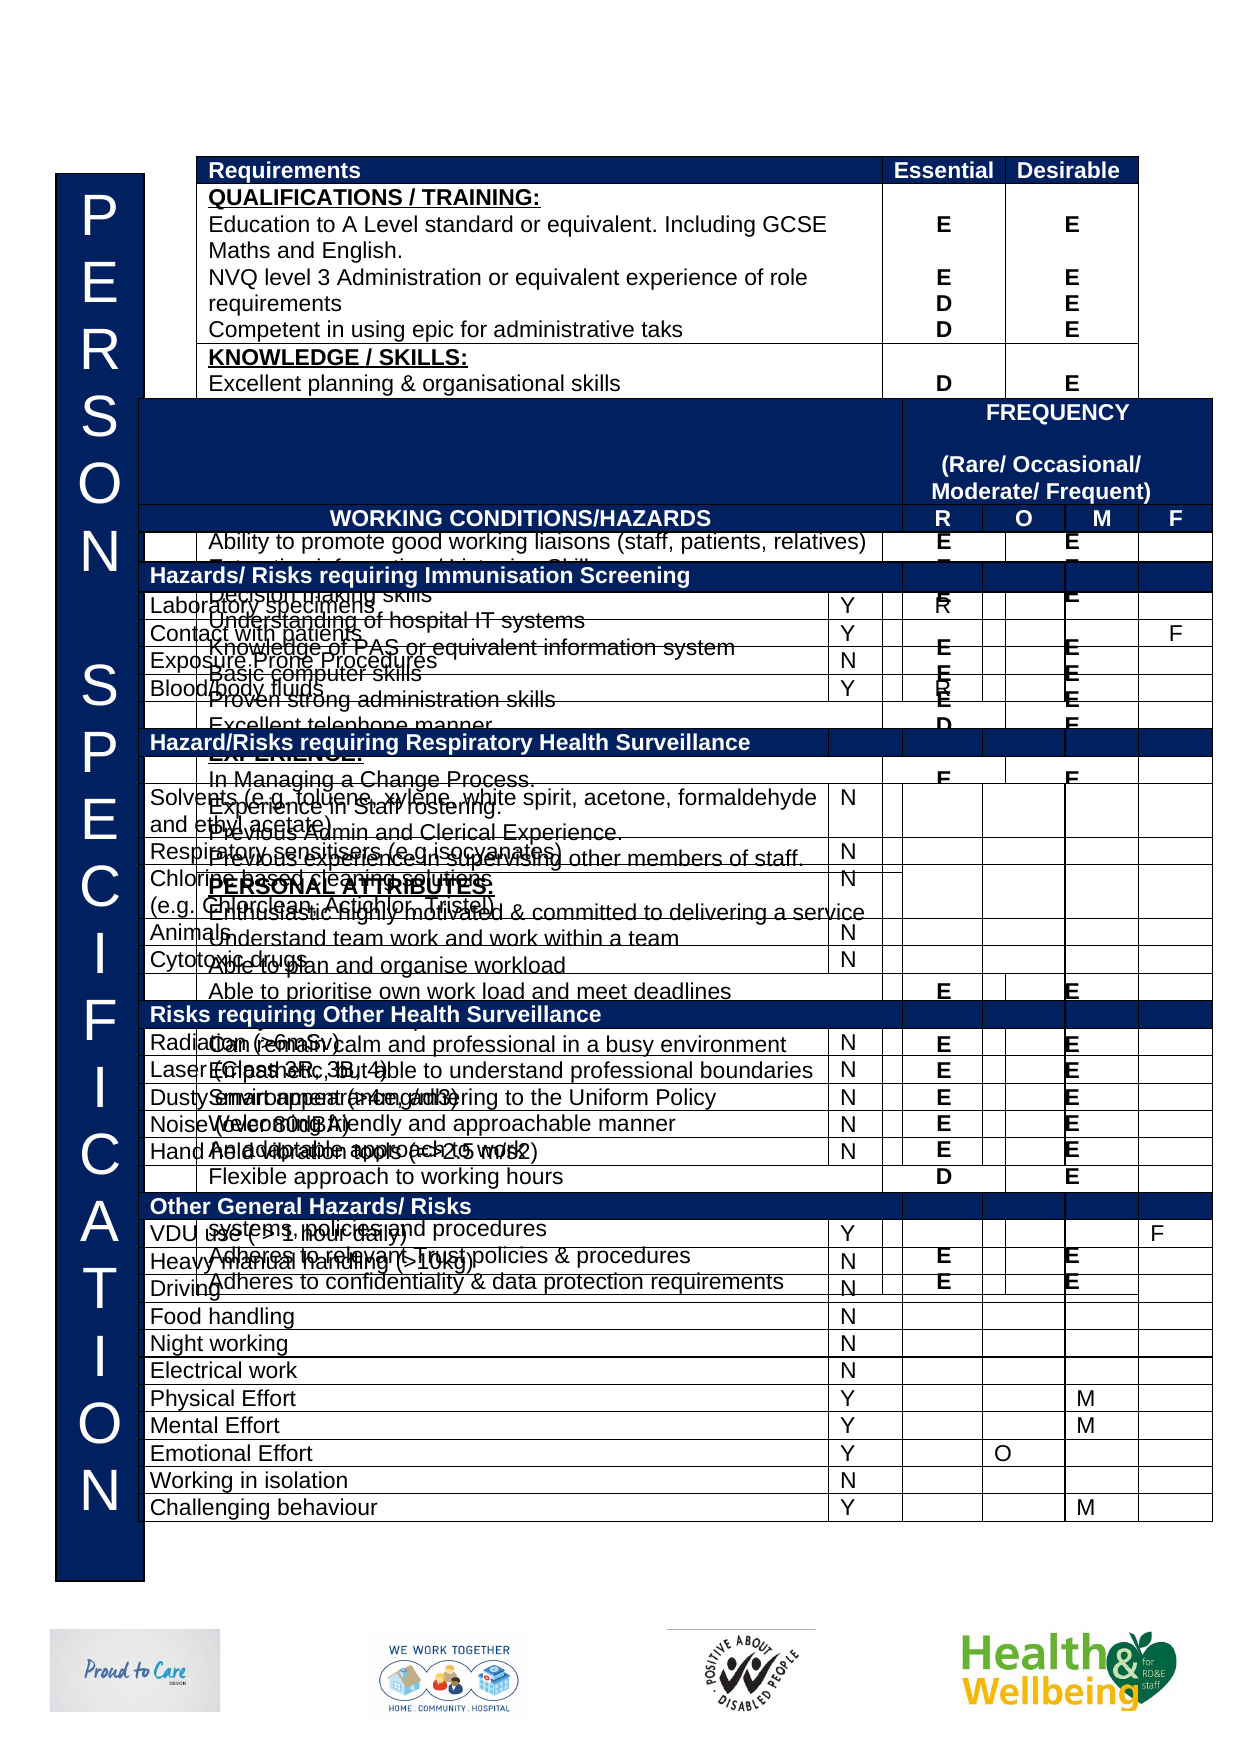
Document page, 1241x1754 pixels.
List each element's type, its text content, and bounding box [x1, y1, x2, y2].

table_cell [1066, 1220, 1138, 1247]
table_cell [1139, 784, 1212, 837]
table_cell N [829, 1111, 902, 1137]
table_cell E E D D [883, 184, 1005, 342]
table_cell [1139, 974, 1212, 1000]
table_cell R [903, 593, 982, 619]
table_cell [1066, 675, 1138, 701]
table_cell [983, 838, 1064, 864]
table_cell N [829, 865, 902, 918]
table_cell [1139, 1056, 1212, 1082]
table_cell [903, 1138, 982, 1164]
table_cell M [1066, 1494, 1138, 1521]
table_cell N [829, 1138, 902, 1164]
picture [665, 1629, 816, 1714]
table_cell [903, 1029, 982, 1055]
table_cell Noise (over 80dBA) [139, 1111, 828, 1137]
table_cell Other General Hazards/ Risks [139, 1193, 902, 1219]
table_cell [983, 620, 1064, 646]
table_cell QUALIFICATIONS / TRAINING: Education to A Level standard or equivalent. Including GCSE Maths and English. NVQ level 3 Administration or equivalent experience of role requirements Competent in using epic for administrative taks [197, 184, 882, 342]
table_cell [903, 647, 982, 673]
table_cell [983, 865, 1064, 918]
table_cell [1066, 1358, 1138, 1384]
table_cell [903, 946, 982, 973]
table_cell [903, 1275, 982, 1302]
table_cell [1139, 1248, 1212, 1274]
table_cell N [829, 1084, 902, 1110]
table_cell [1139, 729, 1212, 756]
table_cell [983, 1248, 1064, 1274]
table_cell [1066, 1303, 1138, 1329]
table_cell [1139, 1084, 1212, 1110]
table_header Desirable [1006, 157, 1138, 183]
table_cell D D E E E E E E E E E D [883, 344, 1005, 398]
table_cell Animals [139, 919, 828, 945]
table_cell [983, 1001, 1064, 1028]
table_cell O [983, 505, 1064, 531]
table_cell Hazard/Risks requiring Respiratory Health Surveillance [139, 729, 828, 756]
table_cell O [983, 1440, 1064, 1466]
table_cell [903, 1193, 982, 1219]
table_cell F [1139, 620, 1212, 646]
table_cell [1139, 563, 1212, 591]
table_cell [1066, 1084, 1138, 1110]
table_cell [903, 1467, 982, 1493]
table_cell [1139, 1358, 1212, 1384]
table_cell [1066, 1248, 1138, 1274]
table_cell [1139, 675, 1212, 701]
table_cell [1066, 1193, 1138, 1219]
table_cell [1066, 647, 1138, 673]
table_cell [983, 675, 1064, 701]
table_cell Emotional Effort [139, 1440, 828, 1466]
table_cell Y [829, 675, 902, 701]
table_cell [983, 1275, 1064, 1302]
table_cell Radiation (>6mSv) [139, 1029, 828, 1055]
table_cell [983, 1029, 1064, 1055]
table_cell Heavy manual handling (>10kg) [139, 1248, 828, 1274]
table_cell [139, 533, 1212, 561]
table_cell [983, 1358, 1064, 1384]
table_cell N [829, 1056, 902, 1082]
table_cell Y [829, 1494, 902, 1521]
table_cell [983, 729, 1064, 756]
table_cell [983, 1220, 1064, 1247]
table_cell F [1139, 505, 1212, 531]
table_cell [1139, 1275, 1212, 1302]
table_cell [903, 974, 982, 1000]
table_cell [903, 1084, 982, 1110]
table_cell Physical Effort [139, 1385, 828, 1411]
table_cell [1139, 1111, 1212, 1137]
table_cell Laser (Class 3R, 3B, 4) [139, 1056, 828, 1082]
table_cell [1066, 620, 1138, 646]
table_cell R [903, 675, 982, 701]
table_cell [903, 729, 982, 756]
table_cell [1139, 1138, 1212, 1164]
table_cell [1139, 1330, 1212, 1356]
table_cell [903, 838, 982, 864]
table_cell [903, 1248, 982, 1274]
table_cell [1066, 1056, 1138, 1082]
table_cell [983, 784, 1064, 837]
table_cell Electrical work [139, 1358, 828, 1384]
table_cell [983, 593, 1064, 619]
table_cell [1066, 563, 1138, 591]
table_cell [1139, 647, 1212, 673]
table_cell E E E E E E E E E E E E [1006, 344, 1138, 398]
table_cell N [829, 1467, 902, 1493]
table_cell Hand held vibration tools (=>2.5 m/s2) [139, 1138, 828, 1164]
table_cell [903, 1220, 982, 1247]
table_cell [983, 1138, 1064, 1164]
table_cell Night working [139, 1330, 828, 1356]
table_cell [1139, 838, 1212, 864]
table_cell [1139, 1193, 1212, 1219]
table_cell [903, 1358, 982, 1384]
table_cell N [829, 1303, 902, 1329]
table_header [139, 399, 902, 504]
table_cell [903, 1385, 982, 1411]
table_cell [1066, 784, 1138, 837]
table_cell [1139, 1412, 1212, 1438]
table_cell F [1139, 1220, 1212, 1247]
table_cell [983, 1193, 1064, 1219]
table_cell [983, 974, 1064, 1000]
table_cell Exposure Prone Procedures [139, 647, 828, 673]
table_cell Y [829, 1385, 902, 1411]
table_cell Contact with patients [139, 620, 828, 646]
table_cell [903, 1440, 982, 1466]
table_cell [1139, 1303, 1212, 1329]
table_header FREQUENCY (Rare/ Occasional/ Moderate/ Frequent) [903, 399, 1212, 504]
table_cell [1066, 919, 1138, 945]
table_cell Chlorine based cleaning solutions (e.g. Chlorclean, Actichlor, Tristel) [139, 865, 828, 918]
table_cell E E E E [1006, 184, 1138, 342]
table_cell [1066, 1275, 1138, 1302]
table_cell Working in isolation [139, 1467, 828, 1493]
table_cell [1139, 1385, 1212, 1411]
table_cell [1066, 865, 1138, 918]
table_cell N [829, 1275, 902, 1302]
table_cell [1139, 1029, 1212, 1055]
table_cell Y [829, 1440, 902, 1466]
table_cell [1066, 1111, 1138, 1137]
table_cell [983, 1494, 1064, 1521]
table_cell [983, 1303, 1064, 1329]
table_cell [1139, 1494, 1212, 1521]
table_cell [983, 1330, 1064, 1356]
table_cell [903, 919, 982, 945]
table_cell Driving [139, 1275, 828, 1302]
table_cell Challenging behaviour [139, 1494, 828, 1521]
table_cell Blood/body fluids [139, 675, 828, 701]
table_cell Respiratory sensitisers (e.g isocyanates) [139, 838, 828, 864]
table_cell [1066, 1467, 1138, 1493]
table_cell [1066, 593, 1138, 619]
table_cell N [829, 1248, 902, 1274]
table_cell Y [829, 620, 902, 646]
table_cell [903, 784, 982, 837]
table_header Requirements [197, 157, 882, 183]
table_cell M [1066, 1385, 1138, 1411]
table_cell [1139, 865, 1212, 918]
table_cell N [829, 1330, 902, 1356]
table_cell [983, 1467, 1064, 1493]
table_cell [983, 919, 1064, 945]
table_cell [1066, 729, 1138, 756]
table_header Essential [883, 157, 1005, 183]
table_cell [903, 563, 982, 591]
table_cell [1066, 1138, 1138, 1164]
table_cell N [829, 1358, 902, 1384]
table_cell Y [829, 1220, 902, 1247]
table_cell [1066, 1440, 1138, 1466]
table_cell [903, 1330, 982, 1356]
table_cell [1139, 919, 1212, 945]
table_cell Hazards/ Risks requiring Immunisation Screening [139, 563, 902, 591]
table_cell [1139, 1440, 1212, 1466]
table_cell [983, 647, 1064, 673]
table_cell Y [829, 1412, 902, 1438]
table_cell Y [829, 593, 902, 619]
table_cell [903, 1303, 982, 1329]
table_cell N [829, 946, 902, 973]
table_cell [829, 729, 902, 756]
table_cell M [1066, 505, 1138, 531]
table_cell [903, 1494, 982, 1521]
table_cell [1066, 946, 1138, 973]
table_cell [983, 1385, 1064, 1411]
table_cell [983, 563, 1064, 591]
table_cell [983, 1084, 1064, 1110]
table_cell [1139, 946, 1212, 973]
table_cell Mental Effort [139, 1412, 828, 1438]
picture [48, 1629, 221, 1711]
table_cell N [829, 838, 902, 864]
table_cell [1066, 1001, 1138, 1028]
table_cell VDU use ( > 1 hour daily) [139, 1220, 828, 1247]
table_cell [903, 1111, 982, 1137]
table_cell [139, 974, 902, 1000]
table_cell [983, 1412, 1064, 1438]
table_cell [1139, 593, 1212, 619]
table_cell [1066, 838, 1138, 864]
table_cell Cytotoxic drugs [139, 946, 828, 973]
table_cell N [829, 1029, 902, 1055]
table_cell [1139, 1467, 1212, 1493]
table_cell [983, 946, 1064, 973]
table_cell [983, 1056, 1064, 1082]
table_cell [1139, 1001, 1212, 1028]
table_cell [903, 1412, 982, 1438]
table_cell [1066, 1029, 1138, 1055]
table_cell Risks requiring Other Health Surveillance [139, 1001, 902, 1028]
table_cell [1066, 1330, 1138, 1356]
table_cell [903, 1001, 982, 1028]
picture [361, 1629, 534, 1724]
table_cell [139, 757, 1212, 783]
table_cell WORKING CONDITIONS/HAZARDS [139, 505, 902, 531]
table_cell [983, 1111, 1064, 1137]
table_cell Solvents (e.g. toluene, xylene, white spirit, acetone, formaldehyde and ethyl acetate) [139, 784, 828, 837]
table_cell [139, 702, 1212, 728]
table_cell N [829, 647, 902, 673]
table_cell [903, 1056, 982, 1082]
table_cell M [1066, 1412, 1138, 1438]
table_cell [1066, 974, 1138, 1000]
table_cell Food handling [139, 1303, 828, 1329]
table_cell Dusty environment (>4mg/m3) [139, 1084, 828, 1110]
table_cell [903, 620, 982, 646]
table_cell N [829, 784, 902, 837]
table_cell [903, 865, 982, 918]
table_cell R [903, 505, 982, 531]
table_cell [139, 1166, 1212, 1192]
table_cell Laboratory specimens [139, 593, 828, 619]
table_cell N [829, 919, 902, 945]
